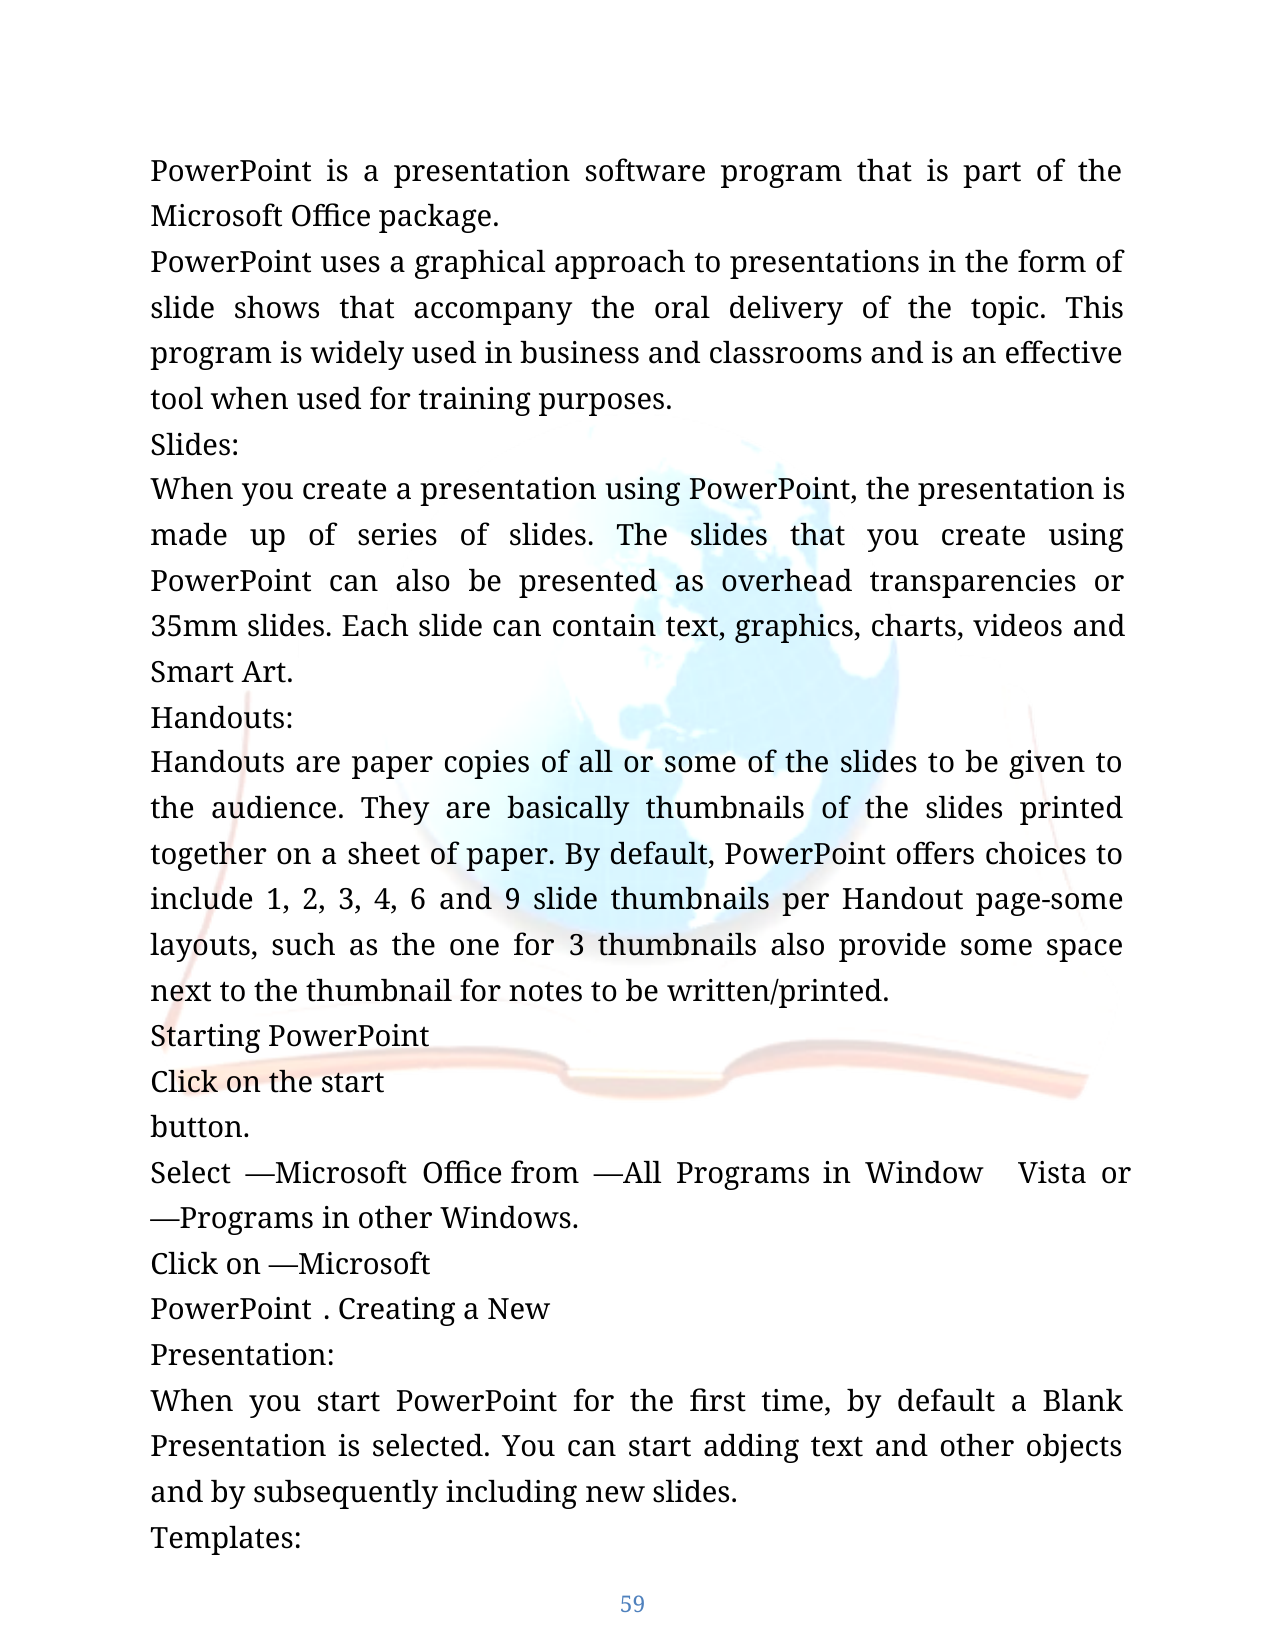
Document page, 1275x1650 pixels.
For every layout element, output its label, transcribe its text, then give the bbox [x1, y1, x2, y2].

text ―Programs in other Windows. Click on ―Microsoft PowerPoint . Creating a New Presentation: [150, 1197, 594, 1374]
text PowerPoint is a presentation software program that is part of the Microsoft Office package. [150, 150, 1124, 235]
text Starting PowerPoint Click on the start button. [150, 1016, 471, 1146]
text Slides: [150, 424, 1137, 463]
text Select ―Microsoft Office from ―All Programs in Window Vista or [150, 1152, 1137, 1192]
text Templates: [150, 1517, 1137, 1556]
text Handouts are paper copies of all or some of the slides to be given to the audience. They are basically thumbnails of the slides printed together on a sheet of paper. By default, PowerPoint offers choices to include 1, 2, 3, 4, 6 and 9 slide thumbnails per Handout page-some layouts, such as the one for 3 thumbnails also provide some space next to the thumbnail for notes to be written/printed. [150, 742, 1124, 1009]
text When you create a presentation using PowerPoint, the presentation is made up of series of slides. The slides that you create using PowerPoint can also be presented as overhead transparencies or 35mm slides. Each slide can contain text, graphics, charts, videos and Smart Art. [150, 469, 1125, 691]
text When you start PowerPoint for the first time, by default a Blank Presentation is selected. You can start adding text and other objects and by subsequently including new slides. [150, 1380, 1124, 1511]
text Handouts: [150, 697, 1137, 736]
text PowerPoint uses a graphical approach to presentations in the form of slide shows that accompany the oral delivery of the topic. This program is widely used in business and classrooms and is an effective tool when used for training purposes. [150, 241, 1124, 418]
